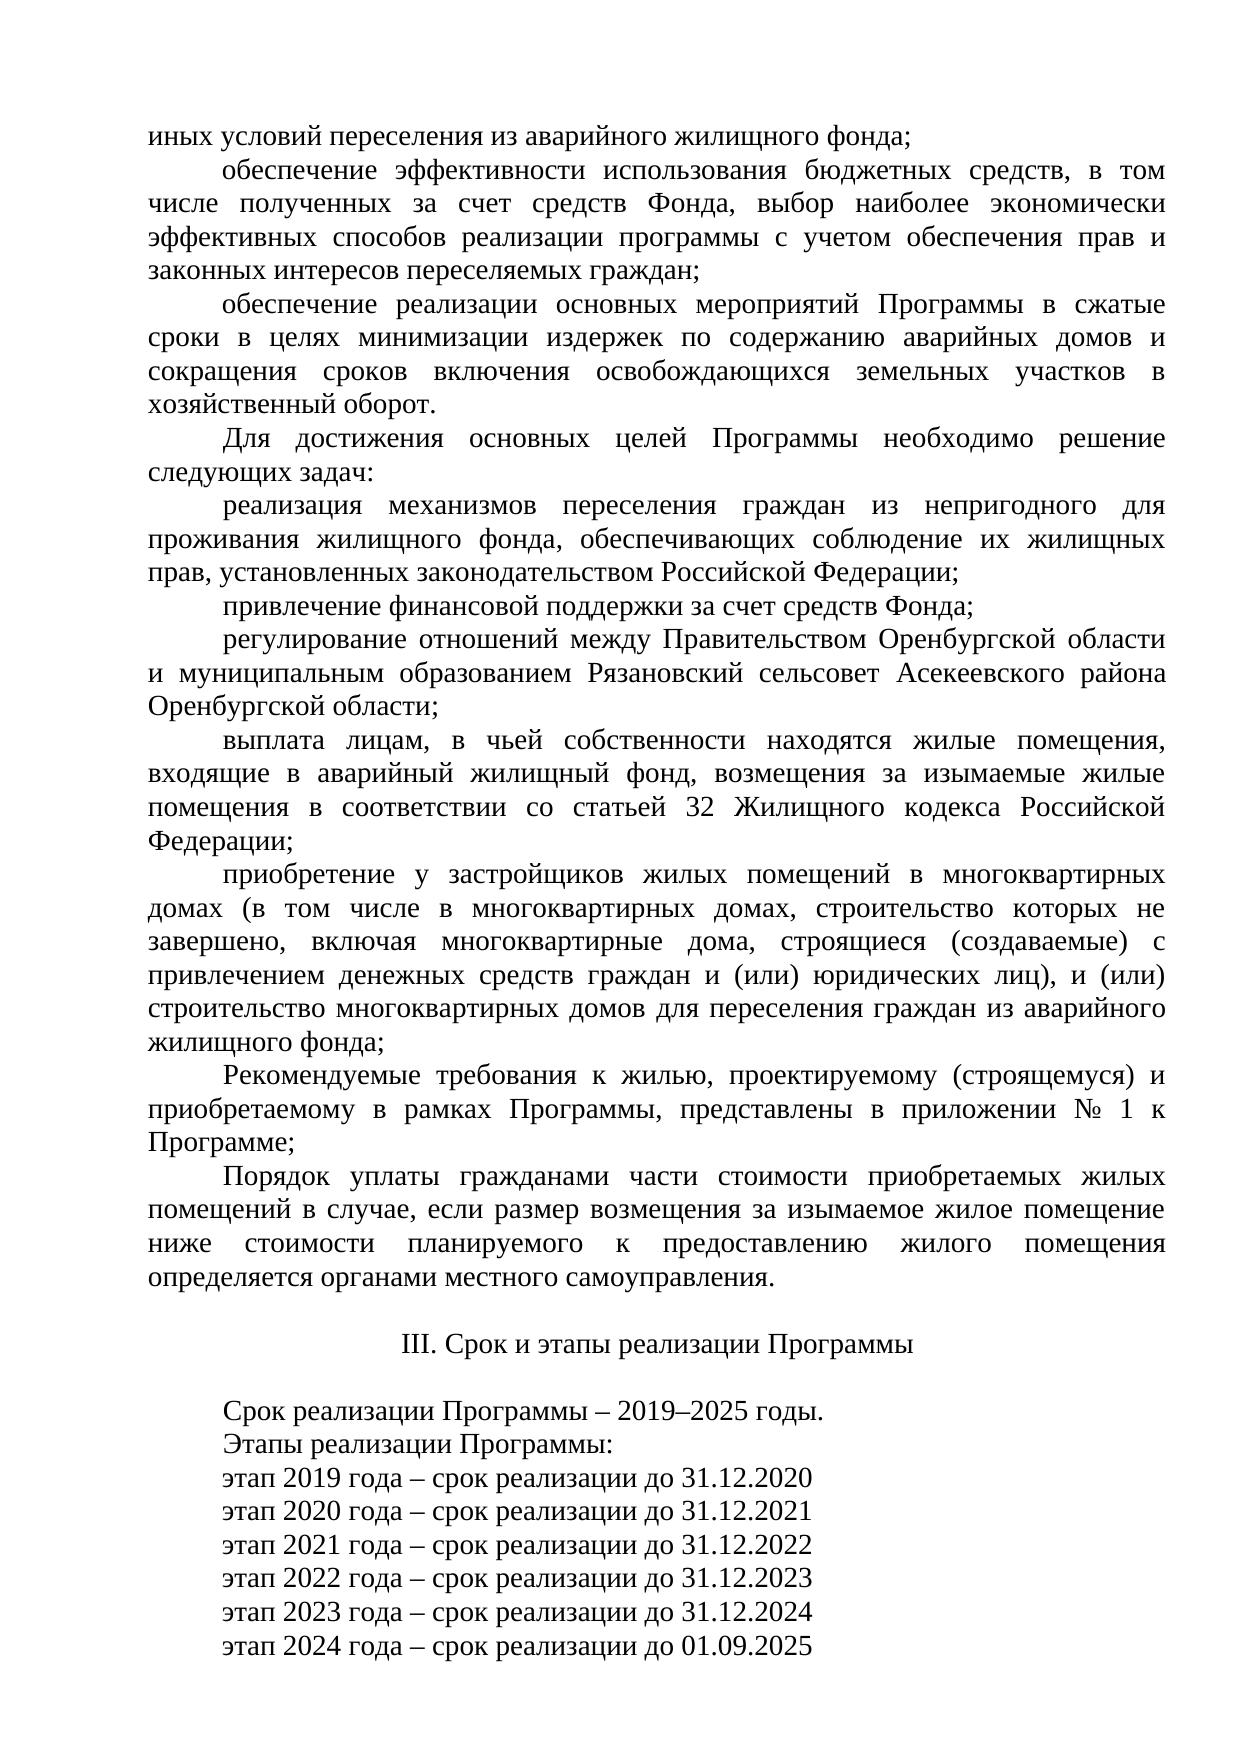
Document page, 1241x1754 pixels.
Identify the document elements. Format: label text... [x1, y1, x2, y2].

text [148, 118, 1167, 152]
text Для достижения основных целей Программы необходимо решение следующих задач: [148, 420, 1167, 487]
text этап 2023 года – срок реализации до 31.12.2024 [148, 1594, 1167, 1628]
text этап 2021 года – срок реализации до 31.12.2022 [148, 1527, 1167, 1561]
text реализация механизмов переселения граждан из непригодного для проживания жилищного фонда, обеспечивающих соблюдение их жилищных прав, установленных законодательством Российской Федерации; [148, 487, 1167, 588]
text этап 2022 года – срок реализации до 31.12.2023 [148, 1561, 1167, 1594]
text Порядок уплаты гражданами части стоимости приобретаемых жилых помещений в случае, если размер возмещения за изымаемое жилое помещение ниже стоимости планируемого к предоставлению жилого помещения определяется органами местного самоуправления. [148, 1158, 1167, 1292]
text привлечение финансовой поддержки за счет средств Фонда; [148, 588, 1167, 621]
text приобретение у застройщиков жилых помещений в многоквартирных домах (в том числе в многоквартирных домах, строительство которых не завершено, включая многоквартирные дома, строящиеся (создаваемые) с привлечением денежных средств граждан и (или) юридических лиц), и (или) строительство многоквартирных домов для переселения граждан из аварийного жилищного фонда; [148, 856, 1167, 1057]
text этап 2024 года – срок реализации до 01.09.2025 [148, 1628, 1167, 1661]
text III. Срок и этапы реализации Программы [148, 1326, 1167, 1359]
text обеспечение реализации основных мероприятий Программы в сжатые сроки в целях минимизации издержек по содержанию аварийных домов и сокращения сроков включения освобождающихся земельных участков в хозяйственный оборот. [148, 286, 1167, 420]
text Срок реализации Программы – 2019–2025 годы. [148, 1393, 1167, 1426]
text этап 2020 года – срок реализации до 31.12.2021 [148, 1493, 1167, 1527]
text Этапы реализации Программы: [148, 1426, 1167, 1460]
text обеспечение эффективности использования бюджетных средств, в том числе полученных за счет средств Фонда, выбор наиболее экономически эффективных способов реализации программы с учетом обеспечения прав и законных интересов переселяемых граждан; [148, 152, 1167, 286]
text Рекомендуемые требования к жилью, проектируемому (строящемуся) и приобретаемому в рамках Программы, представлены в приложении № 1 к Программе; [148, 1057, 1167, 1158]
text выплата лицам, в чьей собственности находятся жилые помещения, входящие в аварийный жилищный фонд, возмещения за изымаемые жилые помещения в соответствии со статьей 32 Жилищного кодекса Российской Федерации; [148, 722, 1167, 856]
text регулирование отношений между Правительством Оренбургской области и муниципальным образованием Рязановский сельсовет Асекеевского района Оренбургской области; [148, 621, 1167, 722]
text этап 2019 года – срок реализации до 31.12.2020 [148, 1460, 1167, 1493]
